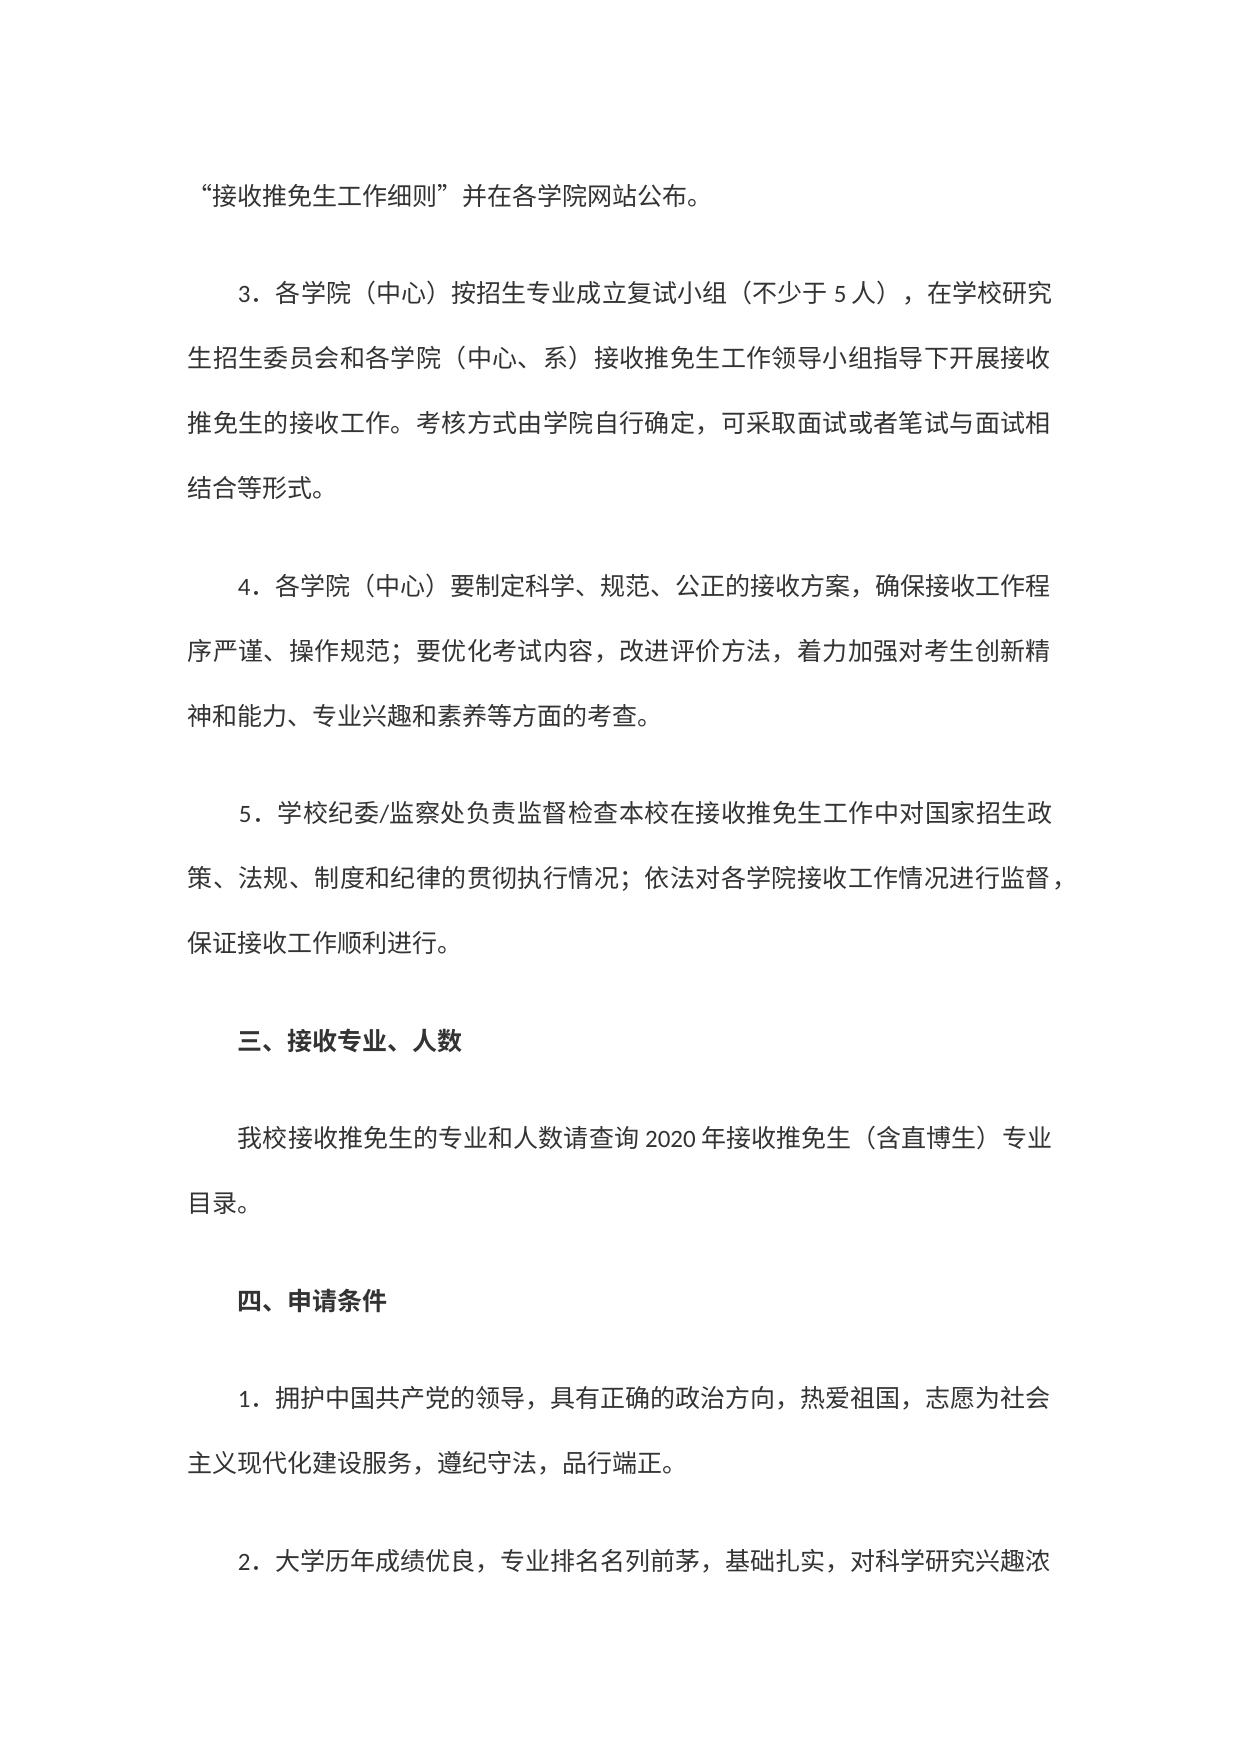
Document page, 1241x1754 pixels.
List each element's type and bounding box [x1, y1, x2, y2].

text [187, 162, 1053, 1592]
